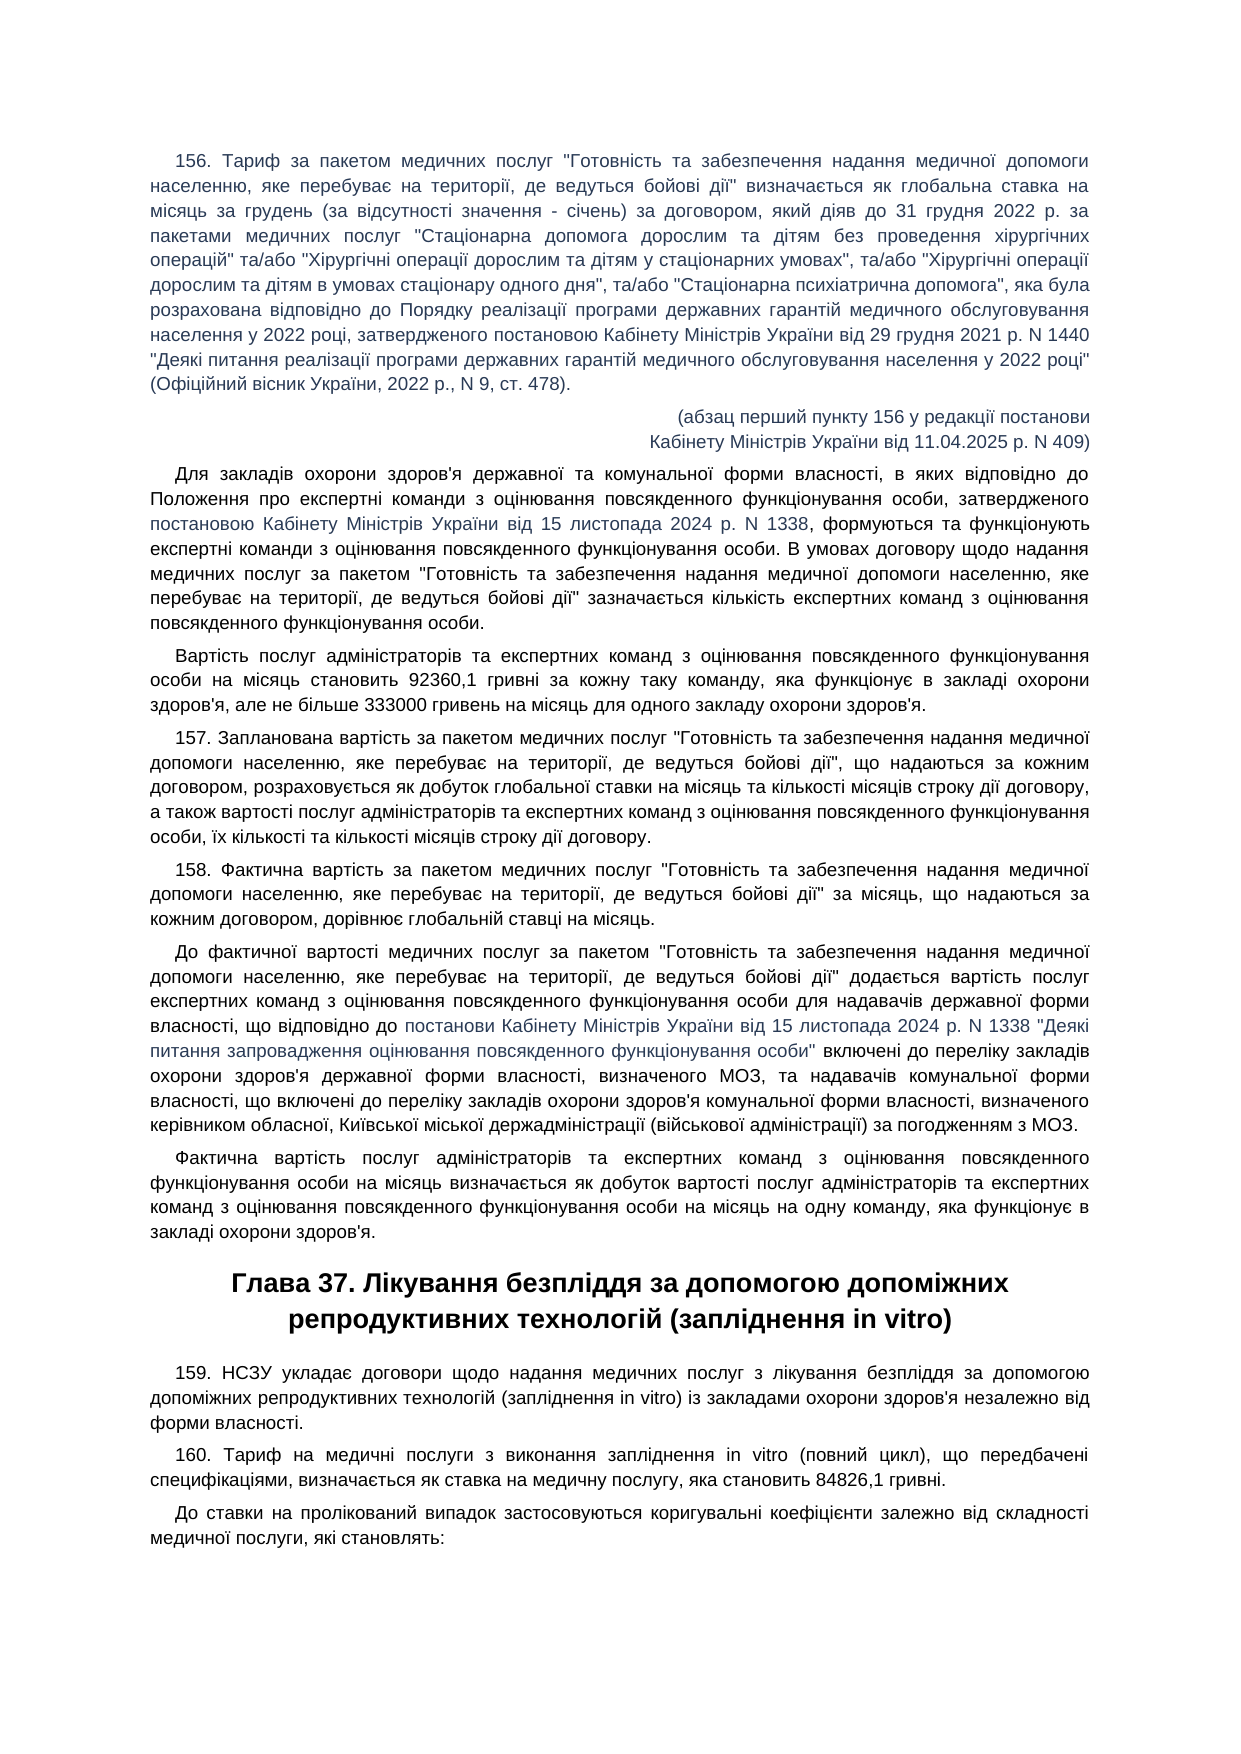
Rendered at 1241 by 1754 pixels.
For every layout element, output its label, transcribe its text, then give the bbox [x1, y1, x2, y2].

text До фактичної вартості медичних послуг за пакетом "Готовність та забезпечення надання медичної допомоги населенню, яке перебуває на території, де ведуться бойові дії" додається вартість послуг експертних команд з оцінювання повсякденного функціонування особи для надавачів державної форми власності, що відповідно до постанови Кабінету Міністрів України від 15 листопада 2024 р. N 1338 "Деякі питання запровадження оцінювання повсякденного функціонування особи" включені до переліку закладів охорони здоров'я державної форми власності, визначеного МОЗ, та надавачів комунальної форми власності, що включені до переліку закладів охорони здоров'я комунальної форми власності, визначеного керівником обласної, Київської міської держадміністрації (військової адміністрації) за погодженням з МОЗ. [150, 941, 1090, 1136]
text До ставки на пролікований випадок застосовуються коригувальні коефіцієнти залежно від складності медичної послуги, які становлять: [150, 1502, 1090, 1548]
text Вартість послуг адміністраторів та експертних команд з оцінювання повсякденного функціонування особи на місяць становить 92360,1 гривні за кожну таку команду, яка функціонує в закладі охорони здоров'я, але не більше 333000 гривень на місяць для одного закладу охорони здоров'я. [150, 644, 1090, 716]
text 157. Запланована вартість за пакетом медичних послуг "Готовність та забезпечення надання медичної допомоги населенню, яке перебуває на території, де ведуться бойові дії", що надаються за кожним договором, розраховується як добуток глобальної ставки на місяць та кількості місяців строку дії договору, а також вартості послуг адміністраторів та експертних команд з оцінювання повсякденного функціонування особи, їх кількості та кількості місяців строку дії договору. [150, 727, 1090, 847]
text 160. Тариф на медичні послуги з виконання запліднення in vitro (повний цикл), що передбачені специфікаціями, визначається як ставка на медичну послугу, яка становить 84826,1 гривні. [150, 1444, 1090, 1491]
text 156. Тариф за пакетом медичних послуг "Готовність та забезпечення надання медичної допомоги населенню, яке перебуває на території, де ведуться бойові дії" визначається як глобальна ставка на місяць за грудень (за відсутності значення - січень) за договором, який діяв до 31 грудня 2022 р. за пакетами медичних послуг "Стаціонарна допомога дорослим та дітям без проведення хірургічних операцій" та/або "Хірургічні операції дорослим та дітям у стаціонарних умовах", та/або "Хірургічні операції дорослим та дітям в умовах стаціонару одного дня", та/або "Стаціонарна психіатрична допомога", яка була розрахована відповідно до Порядку реалізації програми державних гарантій медичного обслуговування населення у 2022 році, затвердженого постановою Кабінету Міністрів України від 29 грудня 2021 р. N 1440 "Деякі питання реалізації програми державних гарантій медичного обслуговування населення у 2022 році" (Офіційний вісник України, 2022 р., N 9, ст. 478). [150, 150, 1090, 395]
text (абзац перший пункту 156 у редакції постанови Кабінету Міністрів України від 11.04.2025 р. N 409) [150, 406, 1090, 452]
text Для закладів охорони здоров'я державної та комунальної форми власності, в яких відповідно до Положення про експертні команди з оцінювання повсякденного функціонування особи, затвердженого постановою Кабінету Міністрів України від 15 листопада 2024 р. N 1338, формуються та функціонують експертні команди з оцінювання повсякденного функціонування особи. В умовах договору щодо надання медичних послуг за пакетом "Готовність та забезпечення надання медичної допомоги населенню, яке перебуває на території, де ведуться бойові дії" зазначається кількість експертних команд з оцінювання повсякденного функціонування особи. [150, 463, 1090, 633]
text Фактична вартість послуг адміністраторів та експертних команд з оцінювання повсякденного функціонування особи на місяць визначається як добуток вартості послуг адміністраторів та експертних команд з оцінювання повсякденного функціонування особи на місяць на одну команду, яка функціонує в закладі охорони здоров'я. [150, 1147, 1090, 1243]
text 159. НСЗУ укладає договори щодо надання медичних послуг з лікування безпліддя за допомогою допоміжних репродуктивних технологій (запліднення in vitro) із закладами охорони здоров'я незалежно від форми власності. [150, 1362, 1090, 1433]
subtitle Глава 37. Лікування безпліддя за допомогою допоміжних репродуктивних технологій (запліднення in vitro) [150, 1267, 1090, 1334]
text 158. Фактична вартість за пакетом медичних послуг "Готовність та забезпечення надання медичної допомоги населенню, яке перебуває на території, де ведуться бойові дії" за місяць, що надаються за кожним договором, дорівнює глобальній ставці на місяць. [150, 858, 1090, 929]
